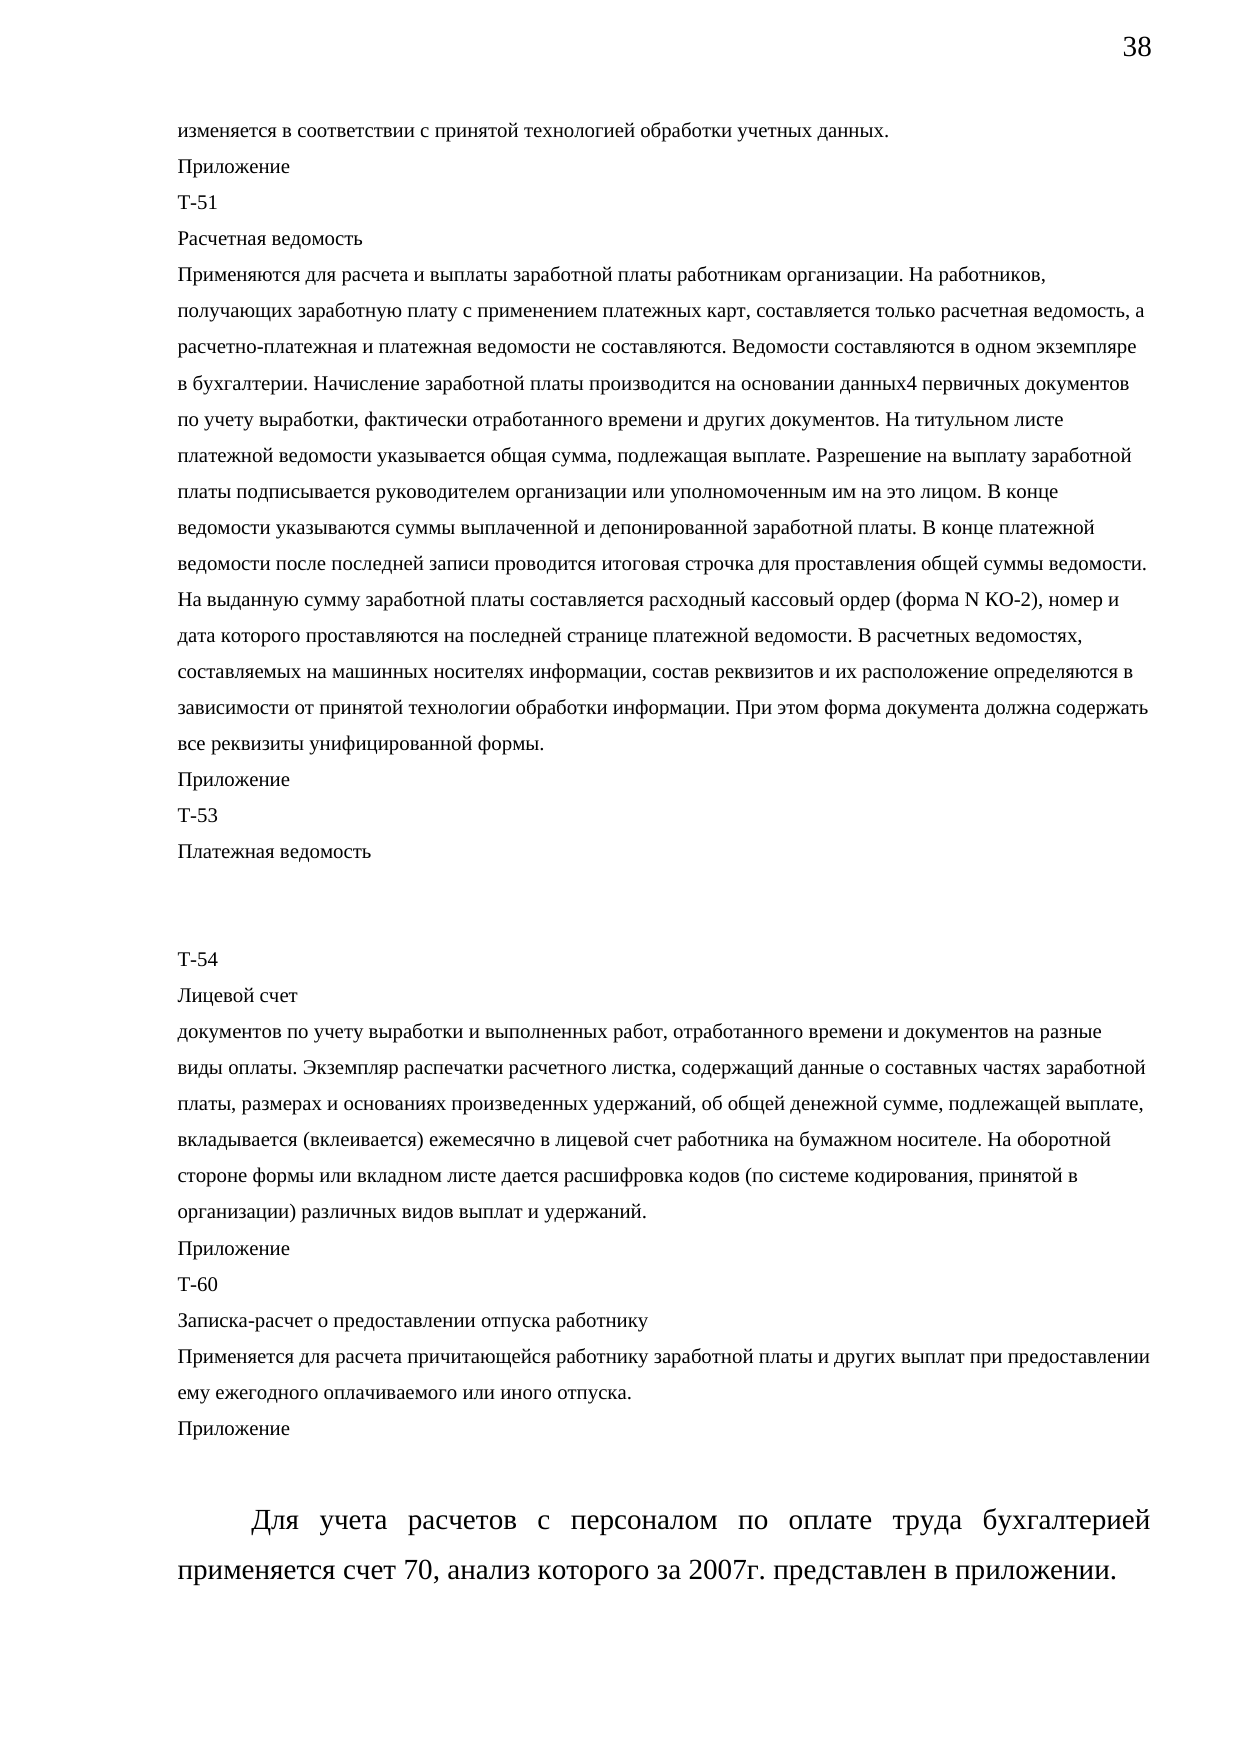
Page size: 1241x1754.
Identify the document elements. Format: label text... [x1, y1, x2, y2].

text Для учета расчетов с персоналом по оплате труда бухгалтерией применяется счет 70, анализ которого за 2007г. представлен в приложении. [177, 1502, 1152, 1586]
